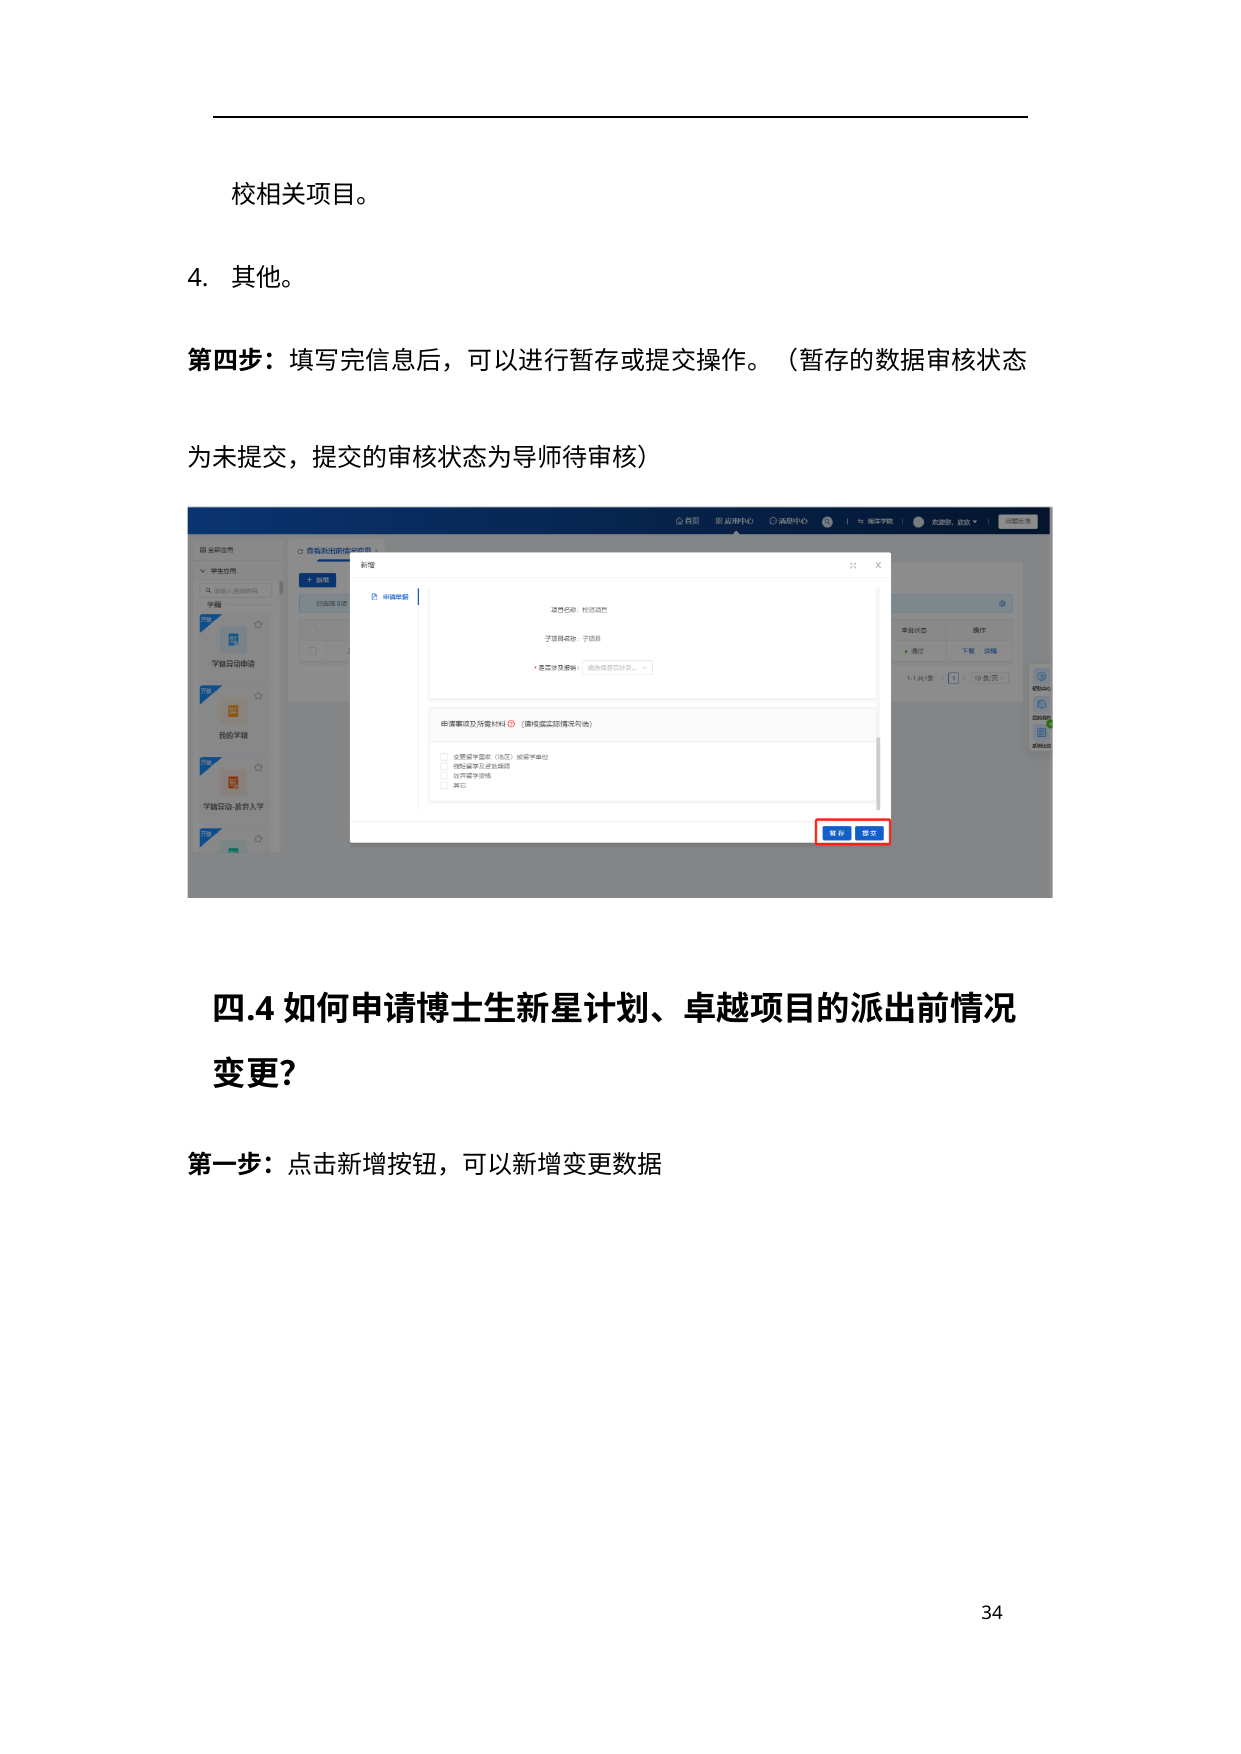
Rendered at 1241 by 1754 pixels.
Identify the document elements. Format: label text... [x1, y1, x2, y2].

picture [187, 506, 1053, 898]
subtitle 如何申请博士生新星计划、卓越项目的派出前情况变更？ [212, 973, 1028, 1103]
text 第四步：填写完信息后，可以进行暂存或提交操作。（暂存的数据审核状态为未提交，提交的审核状态为导师待审核） [187, 326, 1028, 488]
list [187, 160, 1028, 225]
text 第一步：点击新增按钮，可以新增变更数据 [187, 1130, 1028, 1195]
list 其他。 [187, 243, 1028, 308]
